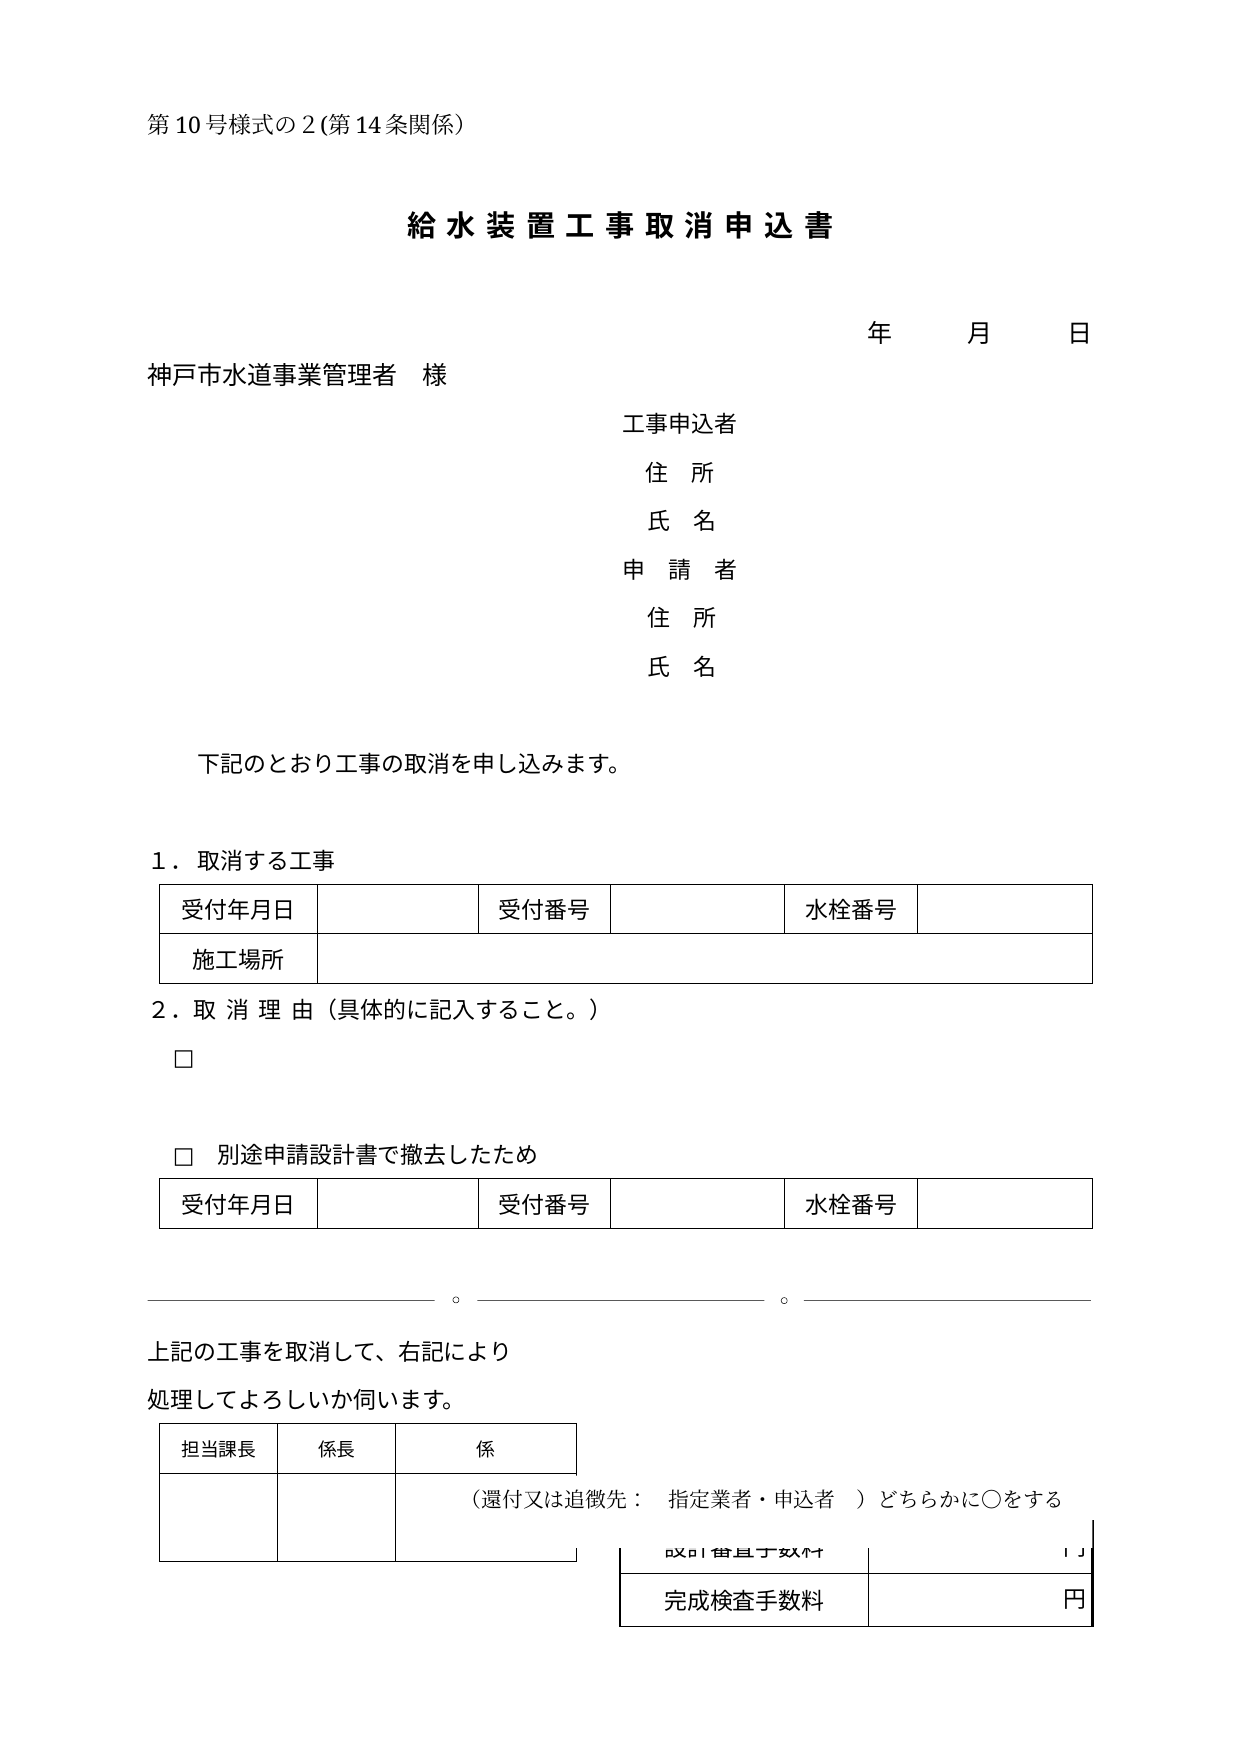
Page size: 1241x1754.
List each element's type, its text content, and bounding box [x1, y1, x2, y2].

table_header 設計審査手数料 [621, 1548, 868, 1573]
list 取消する工事 [148, 835, 1092, 884]
table_header 受付年月日 [160, 1179, 317, 1228]
text 年 月 日 [148, 313, 1092, 350]
table_cell 完成検査手数料 [621, 1574, 868, 1626]
text 住 所 [623, 447, 1092, 495]
table_header 係長 [278, 1424, 395, 1472]
text 下記のとおり工事の取消を申し込みます。 [198, 738, 1092, 787]
table_header 担当課長 [160, 1424, 277, 1472]
table_header 水栓番号 [785, 885, 917, 933]
table_header 円 [869, 1548, 1091, 1573]
table_header [611, 1179, 784, 1228]
table_header [918, 885, 1092, 933]
table_header 水栓番号 [785, 1179, 917, 1228]
text 工事申込者 [623, 398, 1092, 447]
table_cell [396, 1474, 576, 1561]
table_header [318, 885, 478, 933]
text 第10号様式の２(第14条関係） [148, 107, 1092, 140]
table_header [918, 1179, 1092, 1228]
table_header 受付番号 [479, 1179, 610, 1228]
table_cell 施工場所 [160, 934, 317, 983]
text 氏 名 [648, 495, 1092, 544]
table_header 係 [396, 1424, 576, 1472]
text □ [173, 1032, 1092, 1081]
text □ 別途申請設計書で撤去したため [173, 1129, 1092, 1178]
text 住 所 [648, 592, 1092, 641]
text 給水装置工事取消申込書 [148, 203, 1092, 245]
text 神戸市水道事業管理者 様 [148, 350, 1092, 398]
text ２．取消理由（具体的に記入すること。） [148, 984, 1092, 1032]
text 氏 名 [648, 641, 1092, 689]
table_header [318, 1179, 478, 1228]
table_cell [278, 1474, 395, 1561]
table_cell [160, 1474, 277, 1561]
text 申 請 者 [623, 544, 1092, 592]
text 上記の工事を取消して、右記により [148, 1326, 598, 1374]
table_cell 円 [869, 1574, 1091, 1626]
table_cell [318, 934, 1092, 983]
table_header [611, 885, 784, 933]
table_header 受付番号 [479, 885, 610, 933]
table_header 受付年月日 [160, 885, 317, 933]
text 処理してよろしいか伺います。 [148, 1374, 598, 1423]
